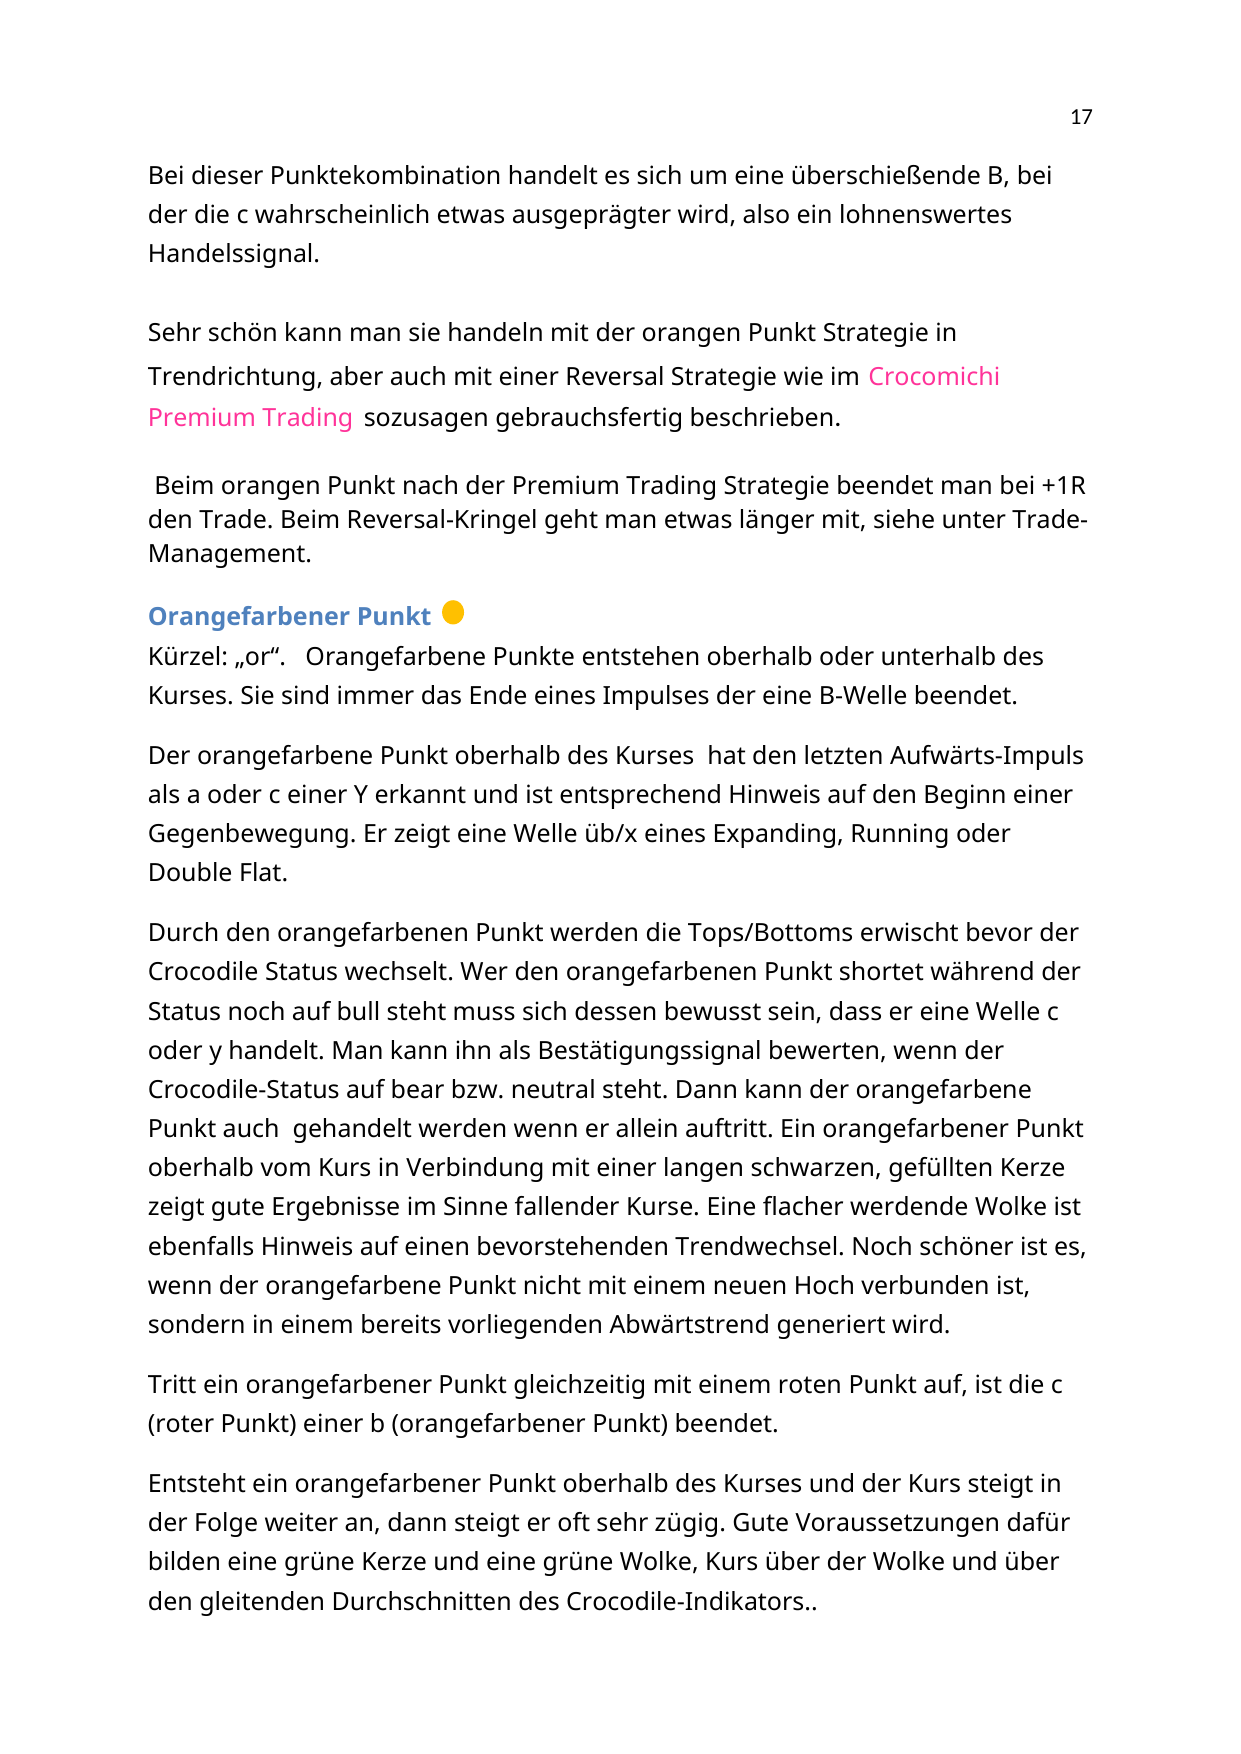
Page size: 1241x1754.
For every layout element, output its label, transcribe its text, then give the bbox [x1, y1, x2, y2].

text Kürzel: „or“. Orangefarbene Punkte entstehen oberhalb oder unterhalb des Kurses. Sie sind immer das Ende eines Impulses der eine B-Welle beendet. [148, 638, 1093, 711]
text Beim orangen Punkt nach der Premium Trading Strategie beendet man bei +1R den Trade. Beim Reversal-Kringel geht man etwas länger mit, siehe unter Trade-Management. [148, 468, 1093, 570]
subtitle Orangefarbener Punkt [148, 599, 1093, 633]
text Durch den orangefarbenen Punkt werden die Tops/Bottoms erwischt bevor der Crocodile Status wechselt. Wer den orangefarbenen Punkt shortet während der Status noch auf bull steht muss sich dessen bewusst sein, dass er eine Welle c oder y handelt. Man kann ihn als Bestätigungssignal bewerten, wenn der Crocodile-Status auf bear bzw. neutral steht. Dann kann der orangefarbene Punkt auch gehandelt werden wenn er allein auftritt. Ein orangefarbener Punkt oberhalb vom Kurs in Verbindung mit einer langen schwarzen, gefüllten Kerze zeigt gute Ergebnisse im Sinne fallender Kurse. Eine flacher werdende Wolke ist ebenfalls Hinweis auf einen bevorstehenden Trendwechsel. Noch schöner ist es, wenn der orangefarbene Punkt nicht mit einem neuen Hoch verbunden ist, sondern in einem bereits vorliegenden Abwärtstrend generiert wird. [148, 915, 1093, 1341]
text Der orangefarbene Punkt oberhalb des Kurses hat den letzten Aufwärts-Impuls als a oder c einer Y erkannt und ist entsprechend Hinweis auf den Beginn einer Gegenbewegung. Er zeigt eine Welle üb/x eines Expanding, Running oder Double Flat. [148, 737, 1093, 889]
text Tritt ein orangefarbener Punkt gleichzeitig mit einem roten Punkt auf, ist die c (roter Punkt) einer b (orangefarbener Punkt) beendet. [148, 1366, 1093, 1440]
text Bei dieser Punktekombination handelt es sich um eine überschießende B, bei der die c wahrscheinlich etwas ausgeprägter wird, also ein lohnenswertes Handelssignal. Sehr schön kann man sie handeln mit der orangen Punkt Strategie in Trendrichtung, aber auch mit einer Reversal Strategie wie im Crocomichi Premium Trading sozusagen gebrauchsfertig beschrieben. [148, 158, 1093, 433]
text Entsteht ein orangefarbener Punkt oberhalb des Kurses und der Kurs steigt in der Folge weiter an, dann steigt er oft sehr zügig. Gute Voraussetzungen dafür bilden eine grüne Kerze und eine grüne Wolke, Kurs über der Wolke und über den gleitenden Durchschnitten des Crocodile-Indikators.. [148, 1466, 1093, 1617]
